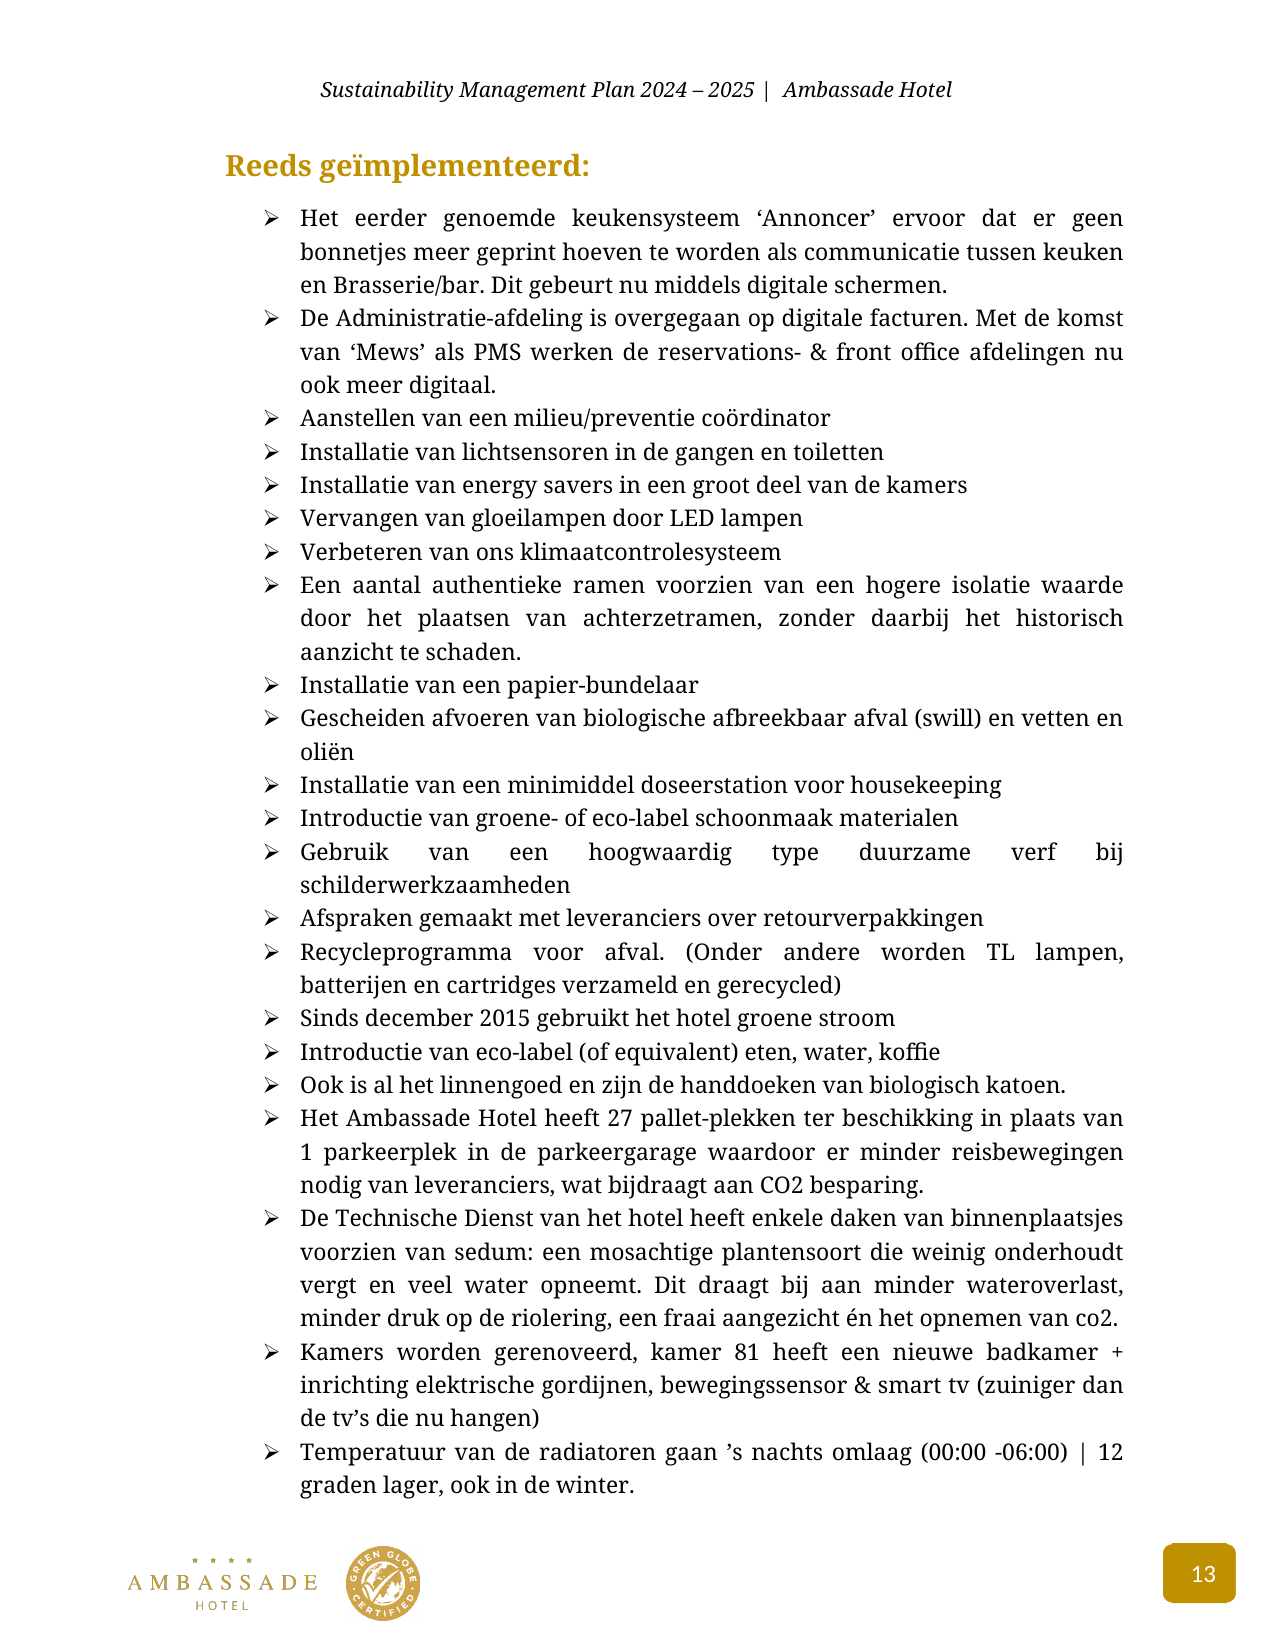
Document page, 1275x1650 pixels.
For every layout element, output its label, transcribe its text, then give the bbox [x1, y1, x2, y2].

list Gebruik van een hoogwaardig type duurzame verf bij schilderwerkzaamheden [262, 833, 1125, 900]
list Verbeteren van ons klimaatcontrolesysteem [262, 533, 1125, 567]
text Reeds geïmplementeerd: [225, 150, 1125, 183]
list Gescheiden afvoeren van biologische afbreekbaar afval (swill) en vetten en oliën [262, 700, 1125, 767]
list Recycleprogramma voor afval. (Onder andere worden TL lampen, batterijen en cartridges verzameld en gerecycled) [262, 933, 1125, 1000]
list De Administratie-afdeling is overgegaan op digitale facturen. Met de komst van ‘Mews’ als PMS werken de reservations- & front office afdelingen nu ook meer digitaal. [262, 300, 1125, 400]
list Het Ambassade Hotel heeft 27 pallet-plekken ter beschikking in plaats van 1 parkeerplek in de parkeergarage waardoor er minder reisbewegingen nodig van leveranciers, wat bijdraagt aan CO2 besparing. [262, 1100, 1125, 1200]
list Temperatuur van de radiatoren gaan ’s nachts omlaag (00:00 -06:00) | 12 graden lager, ook in de winter. [262, 1433, 1125, 1500]
list Sinds december 2015 gebruikt het hotel groene stroom [262, 1000, 1125, 1033]
list Het eerder genoemde keukensysteem ‘Annoncer’ ervoor dat er geen bonnetjes meer geprint hoeven te worden als communicatie tussen keuken en Brasserie/bar. Dit gebeurt nu middels digitale schermen. [262, 200, 1125, 300]
list Installatie van lichtsensoren in de gangen en toiletten [262, 433, 1125, 467]
list Installatie van energy savers in een groot deel van de kamers [262, 467, 1125, 500]
picture [118, 1552, 322, 1618]
list Een aantal authentieke ramen voorzien van een hogere isolatie waarde door het plaatsen van achterzetramen, zonder daarbij het historisch aanzicht te schaden. [262, 567, 1125, 667]
list Vervangen van gloeilampen door LED lampen [262, 500, 1125, 533]
list Introductie van groene- of eco-label schoonmaak materialen [262, 800, 1125, 833]
list Installatie van een papier-bundelaar [262, 667, 1125, 700]
list De Technische Dienst van het hotel heeft enkele daken van binnenplaatsjes voorzien van sedum: een mosachtige plantensoort die weinig onderhoudt vergt en veel water opneemt. Dit draagt bij aan minder wateroverlast, minder druk op de riolering, een fraai aangezicht én het opnemen van co2. [262, 1200, 1125, 1333]
list Aanstellen van een milieu/preventie coördinator [262, 400, 1125, 433]
list Installatie van een minimiddel doseerstation voor housekeeping [262, 767, 1125, 800]
list Introductie van eco-label (of equivalent) eten, water, koffie [262, 1033, 1125, 1067]
list Ook is al het linnengoed en zijn de handdoeken van biologisch katoen. [262, 1067, 1125, 1100]
picture [345, 1545, 421, 1622]
list Afspraken gemaakt met leveranciers over retourverpakkingen [262, 900, 1125, 933]
list Kamers worden gerenoveerd, kamer 81 heeft een nieuwe badkamer + inrichting elektrische gordijnen, bewegingssensor & smart tv (zuiniger dan de tv’s die nu hangen) [262, 1333, 1125, 1433]
